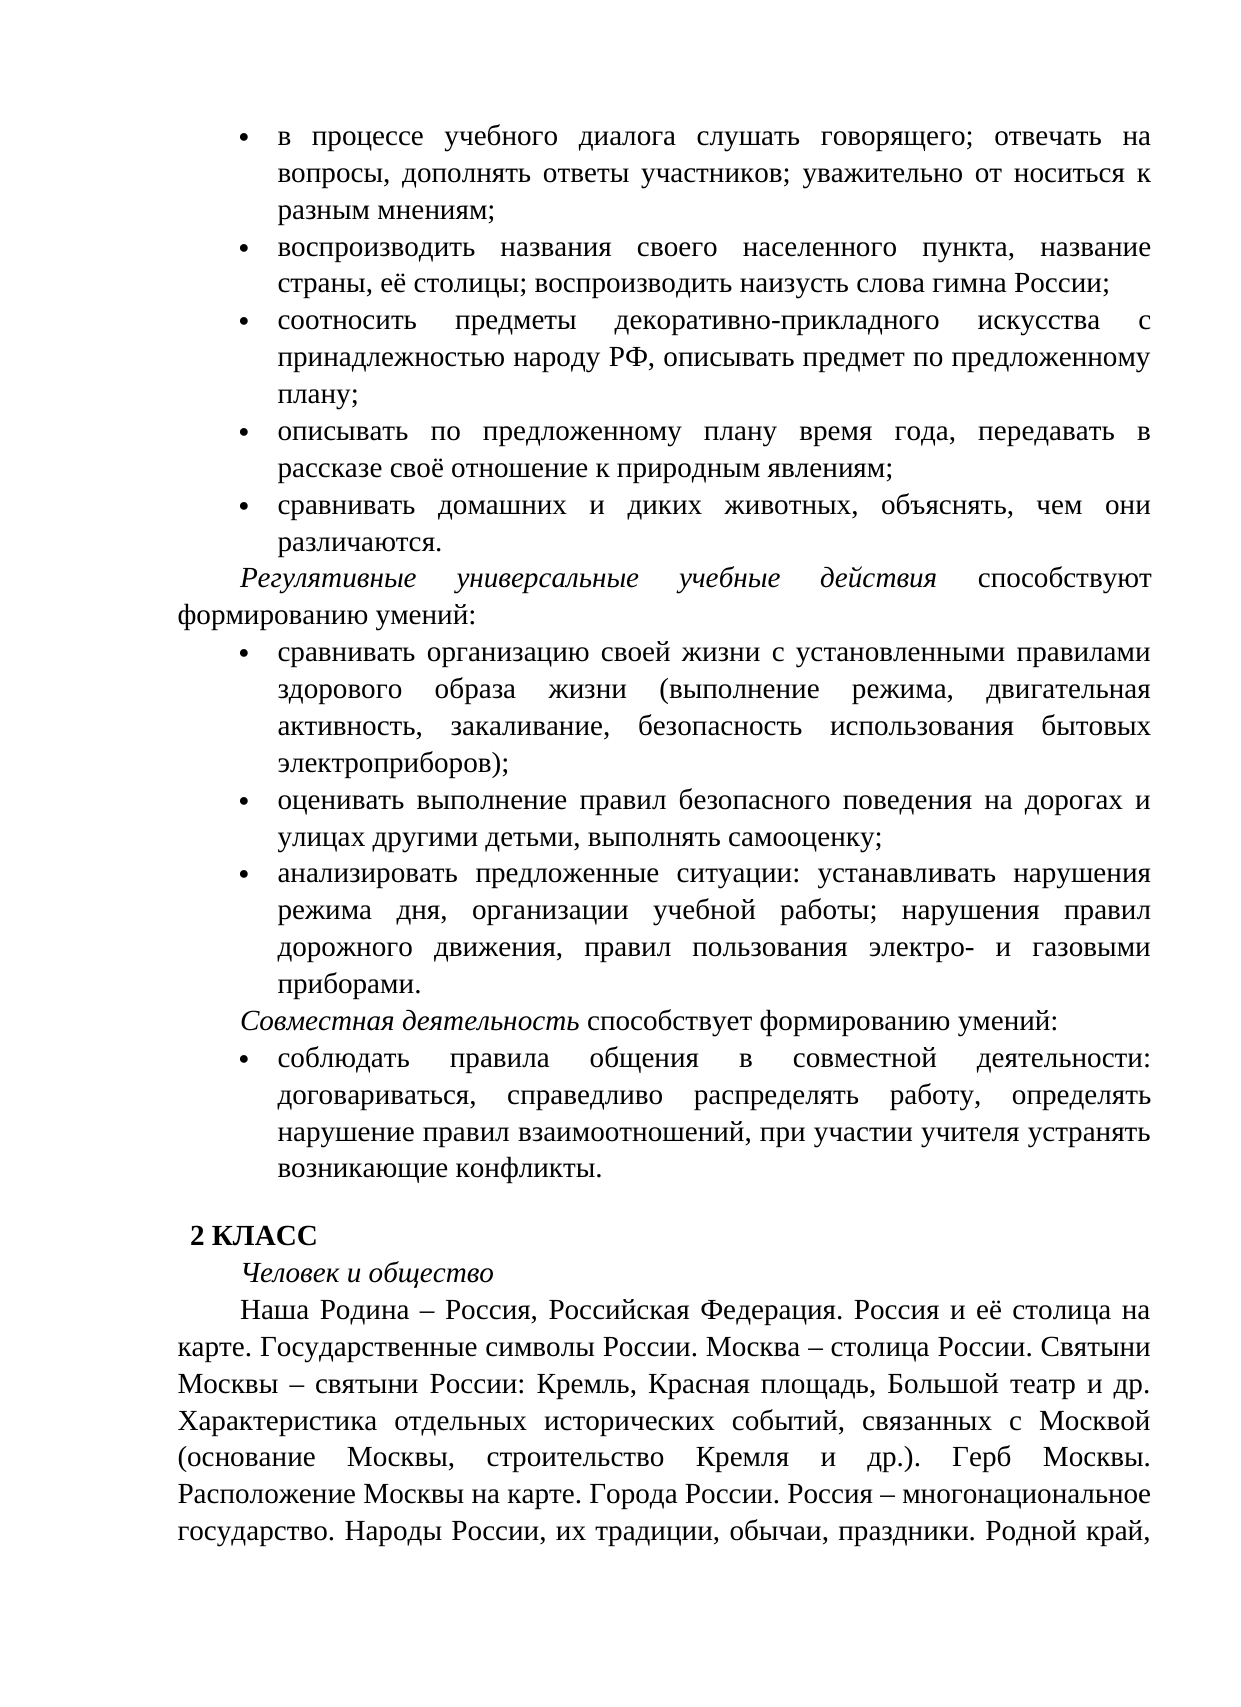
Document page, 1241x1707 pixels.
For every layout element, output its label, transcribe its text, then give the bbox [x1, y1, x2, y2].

text 2 КЛАСС [190, 1218, 1152, 1252]
list анализировать предложенные ситуации: устанавливать нарушения режима дня, организации учебной работы; нарушения правил дорожного движения, правил пользования электро- и газовыми приборами. [240, 856, 1152, 1000]
list воспроизводить названия своего населенного пункта, название страны, её столицы; воспроизводить наизусть слова гимна России; [240, 229, 1152, 299]
text Регулятивные универсальные учебные действия способствуют формированию умений: [177, 561, 1152, 631]
list в процессе учебного диалога слушать говорящего; отвечать на вопросы, дополнять ответы участников; уважительно от носиться к разным мнениям; [240, 118, 1152, 225]
text Человек и общество [177, 1255, 1152, 1289]
list оценивать выполнение правил безопасного поведения на дорогах и улицах другими детьми, выполнять самооценку; [240, 782, 1152, 852]
list сравнивать организацию своей жизни с установленными правилами здорового образа жизни (выполнение режима, двигательная активность, закаливание, безопасность использования бытовых электроприборов); [240, 634, 1152, 778]
list описывать по предложенному плану время года, передавать в рассказе своё отношение к природным явлениям; [240, 413, 1152, 483]
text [177, 1292, 1152, 1547]
list сравнивать домашних и диких животных, объяснять, чем они различаются. [240, 487, 1152, 557]
list соотносить предметы декоративно-прикладного искусства с принадлежностью народу РФ, описывать предмет по предложенному плану; [240, 302, 1152, 410]
list соблюдать правила общения в совместной деятельности: договариваться, справедливо распределять работу, определять нарушение правил взаимоотношений, при участии учителя устранять возникающие конфликты. [240, 1040, 1152, 1184]
text Совместная деятельность способствует формированию умений: [177, 1003, 1152, 1037]
